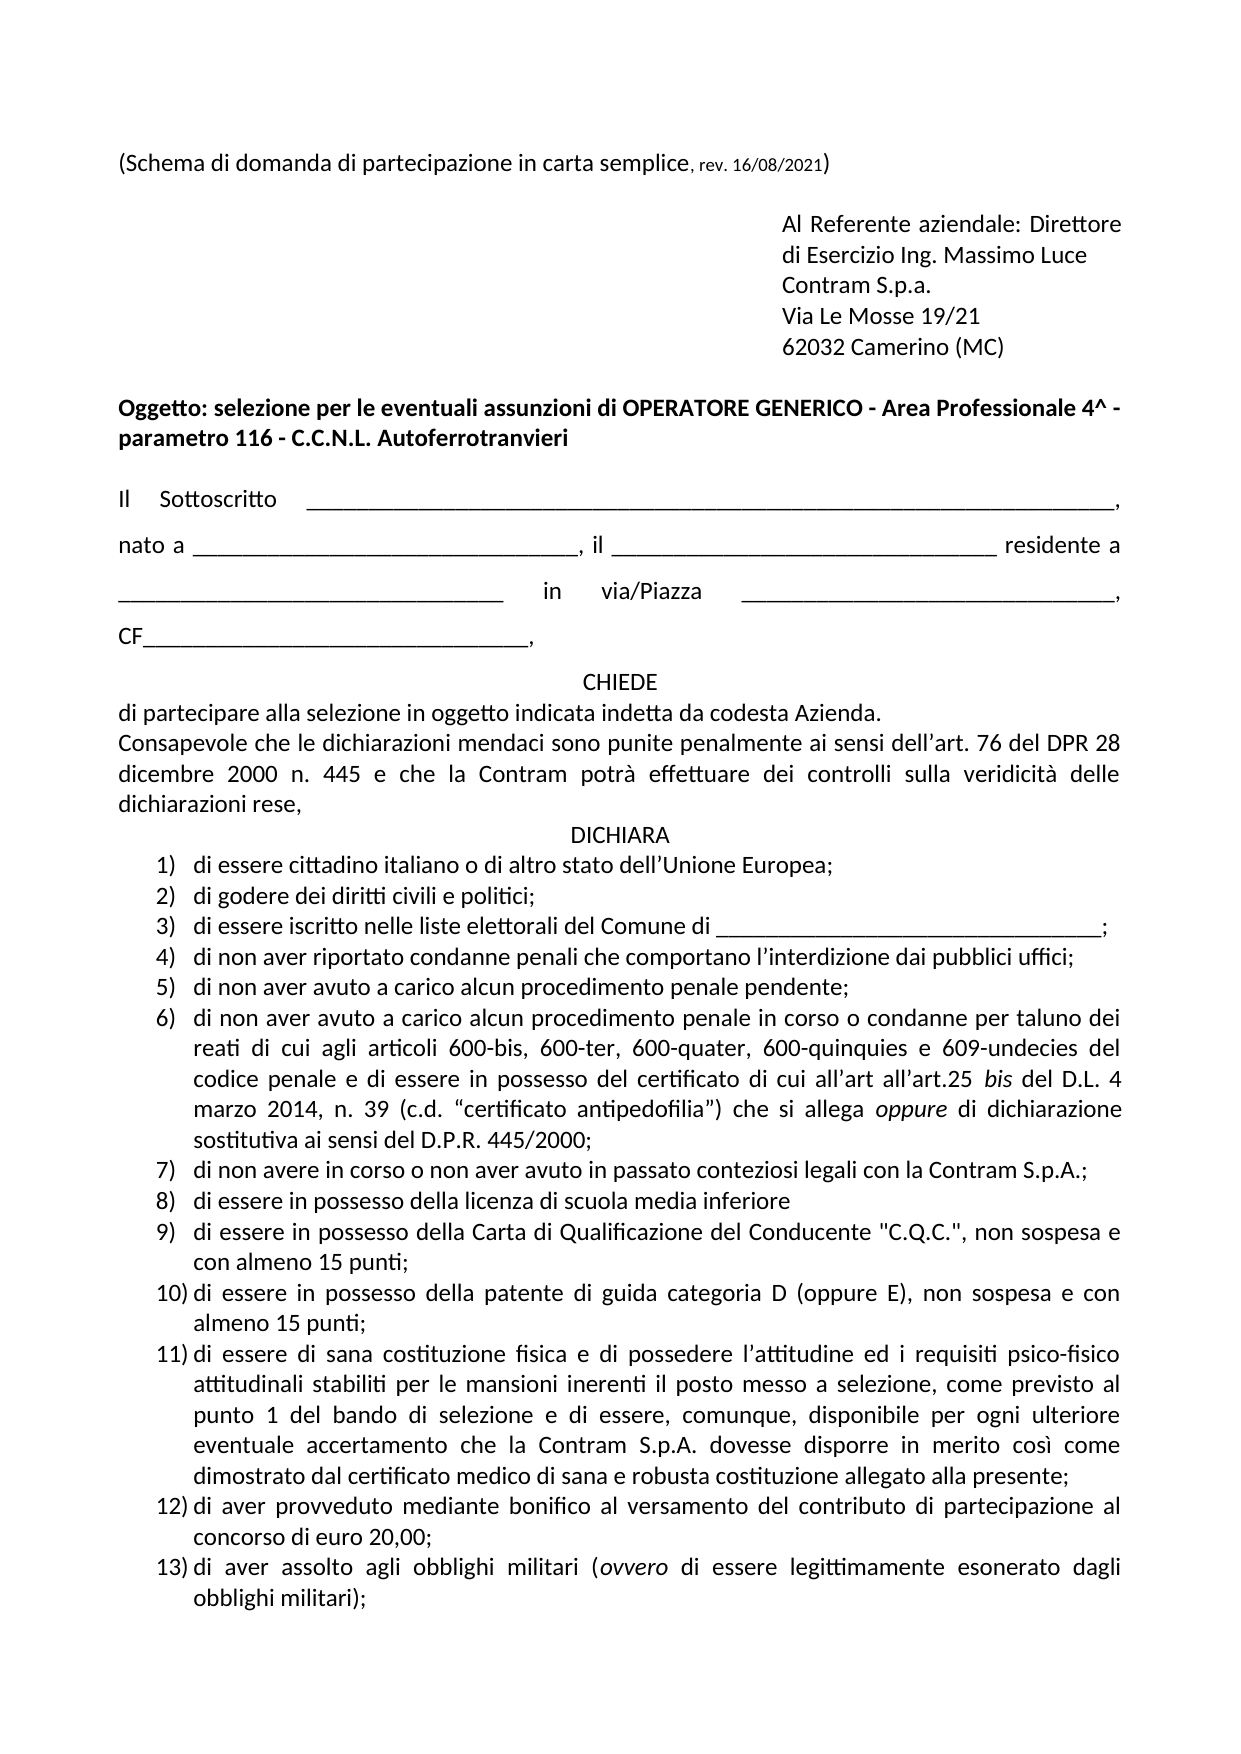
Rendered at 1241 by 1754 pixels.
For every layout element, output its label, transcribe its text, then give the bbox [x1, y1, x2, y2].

list di essere in possesso della licenza di scuola media inferiore [156, 1185, 1122, 1216]
list di essere in possesso della patente di guida categoria D (oppure E), non sospesa e con almeno 15 punti; [156, 1277, 1122, 1338]
list di essere in possesso della Carta di Qualificazione del Conducente "C.Q.C.", non sospesa e con almeno 15 punti; [156, 1216, 1122, 1277]
list di non aver avuto a carico alcun procedimento penale pendente; [156, 971, 1122, 1002]
text Via Le Mosse 19/21 [782, 300, 1122, 331]
list di non aver avuto a carico alcun procedimento penale in corso o condanne per taluno dei reati di cui agli articoli 600-bis, 600-ter, 600-quater, 600-quinquies e 609-undecies del codice penale e di essere in possesso del certificato di cui all’art all’art.25 bis del D.L. 4 marzo 2014, n. 39 (c.d. “certificato antipedofilia”) che si allega oppure di dichiarazione sostitutiva ai sensi del D.P.R. 445/2000; [156, 1002, 1122, 1154]
list di essere di sana costituzione fisica e di possedere l’attitudine ed i requisiti psico-fisico attitudinali stabiliti per le mansioni inerenti il posto messo a selezione, come previsto al punto 1 del bando di selezione e di essere, comunque, disponibile per ogni ulteriore eventuale accertamento che la Contram S.p.A. dovesse disporre in merito così come dimostrato dal certificato medico di sana e robusta costituzione allegato alla presente; [156, 1338, 1122, 1490]
list di non avere in corso o non aver avuto in passato conteziosi legali con la Contram S.p.A.; [156, 1154, 1122, 1185]
text Consapevole che le dichiarazioni mendaci sono punite penalmente ai sensi dell’art. 76 del DPR 28 dicembre 2000 n. 445 e che la Contram potrà effettuare dei controlli sulla veridicità delle dichiarazioni rese, [118, 727, 1122, 819]
text DICHIARA [118, 819, 1122, 849]
text Contram S.p.a. [782, 270, 1122, 300]
text CHIEDE [118, 666, 1122, 697]
list di essere cittadino italiano o di altro stato dell’Unione Europea; [156, 849, 1122, 880]
list di non aver riportato condanne penali che comportano l’interdizione dai pubblici uffici; [156, 941, 1122, 971]
list di aver assolto agli obblighi militari (ovvero di essere legittimamente esonerato dagli obblighi militari); [156, 1551, 1122, 1612]
list di aver provveduto mediante bonifico al versamento del contributo di partecipazione al concorso di euro 20,00; [156, 1490, 1122, 1551]
text di partecipare alla selezione in oggetto indicata indetta da codesta Azienda. [118, 697, 1122, 727]
text (Schema di domanda di partecipazione in carta semplice, rev. 16/08/2021) [118, 148, 1122, 178]
text Oggetto: selezione per le eventuali assunzioni di OPERATORE GENERICO - Area Professionale 4^ - parametro 116 - C.C.N.L. Autoferrotranvieri [118, 392, 1122, 453]
text Il Sottoscritto _________________________________________________________________, nato a _______________________________, il _______________________________ residente a _______________________________ in via/Piazza ______________________________, CF_______________________________, [118, 483, 1122, 651]
text Al Referente aziendale: Direttore di Esercizio Ing. Massimo Luce [782, 209, 1122, 270]
text 62032 Camerino (MC) [782, 331, 1122, 361]
list di essere iscritto nelle liste elettorali del Comune di _______________________________; [156, 910, 1122, 941]
list di godere dei diritti civili e politici; [156, 880, 1122, 910]
